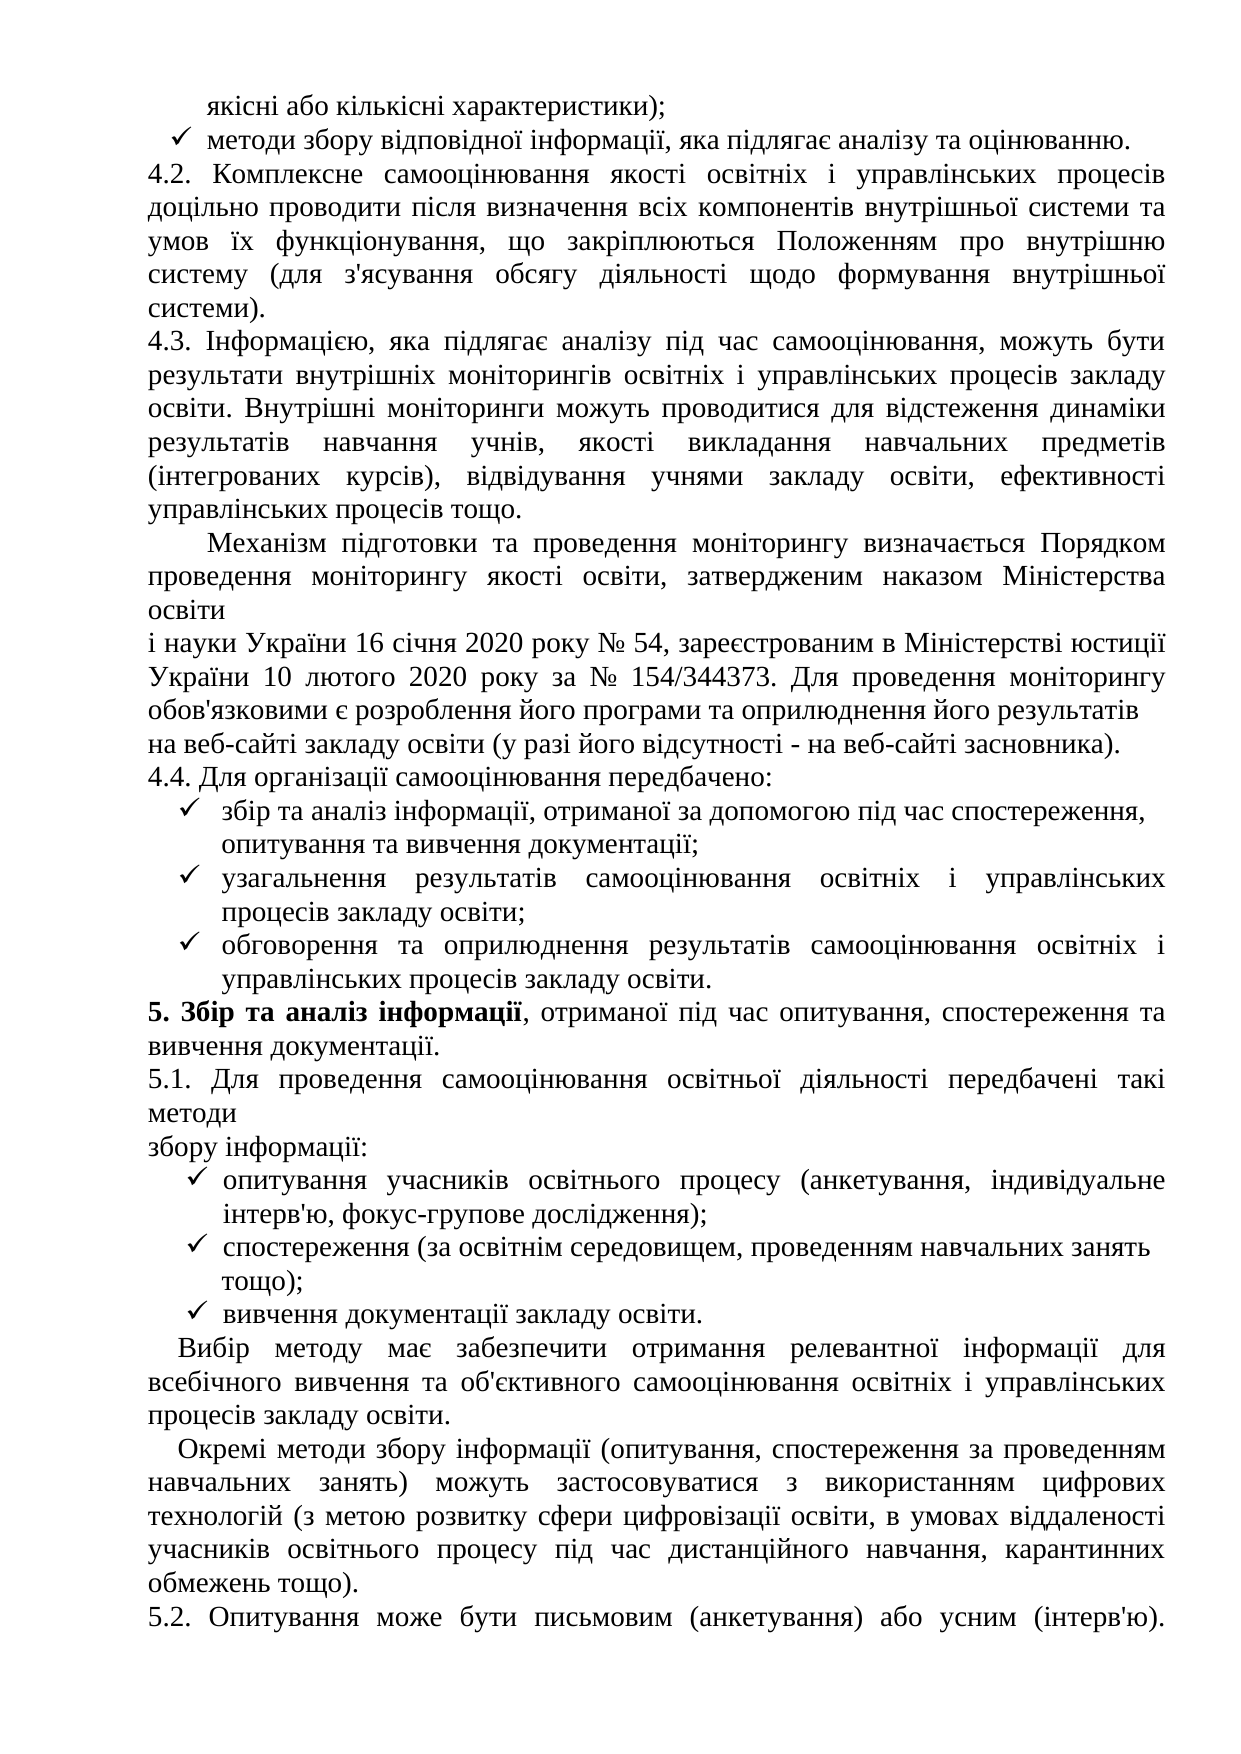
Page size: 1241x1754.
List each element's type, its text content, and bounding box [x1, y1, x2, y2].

list узагальнення результатів самооцінювання освітніх і управлінських процесів закладу освіти; [177, 860, 1166, 927]
text збору інформації: [148, 1129, 1166, 1162]
text опитування та вивчення документації; [177, 827, 1166, 860]
text Механізм підготовки та проведення моніторингу визначається Порядком проведення моніторингу якості освіти, затвердженим наказом Міністерства освіти [148, 525, 1166, 625]
text 5.1. Для проведення самооцінювання освітньої діяльності передбачені такі методи [148, 1062, 1166, 1129]
list опитування учасників освітнього процесу (анкетування, індивідуальне інтерв'ю, фокус-групове дослідження); [185, 1162, 1166, 1229]
text Вибір методу має забезпечити отримання релевантної інформації для всебічного вивчення та об'єктивного самооцінювання освітніх і управлінських процесів закладу освіти. [148, 1330, 1166, 1431]
list збір та аналіз інформації, отриманої за допомогою під час спостереження, [177, 793, 1166, 827]
text 4.3. Інформацією, яка підлягає аналізу під час самооцінювання, можуть бути результати внутрішніх моніторингів освітніх і управлінських процесів закладу освіти. Внутрішні моніторинги можуть проводитися для відстеження динаміки результатів навчання учнів, якості викладання навчальних предметів (інтегрованих курсів), відвідування учнями закладу освіти, ефективності управлінських процесів тощо. [148, 323, 1166, 525]
text 5. Збір та аналіз інформації, отриманої під час опитування, спостереження та вивчення документації. [148, 994, 1166, 1062]
text на веб-сайті закладу освіти (у разі його відсутності - на веб-сайті засновника). [148, 726, 1166, 759]
list обговорення та оприлюднення результатів самооцінювання освітніх і управлінських процесів закладу освіти. [177, 927, 1166, 994]
text і науки України 16 січня 2020 року № 54, зареєстрованим в Міністерстві юстиції України 10 лютого 2020 року за № 154/344373. Для проведення моніторингу обов'язковими є розроблення його програми та оприлюднення його результатів [148, 625, 1166, 726]
text Окремі методи збору інформації (опитування, спостереження за проведенням навчальних занять) можуть застосовуватися з використанням цифрових технологій (з метою розвитку сфери цифровізації освіти, в умовах віддаленості учасників освітнього процесу під час дистанційного навчання, карантинних обмежень тощо). [148, 1431, 1166, 1599]
text тощо); [221, 1263, 1166, 1297]
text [148, 1599, 1166, 1632]
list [169, 88, 1166, 122]
list вивчення документації закладу освіти. [185, 1297, 1166, 1330]
text 4.2. Комплексне самооцінювання якості освітніх і управлінських процесів доцільно проводити після визначення всіх компонентів внутрішньої системи та умов їх функціонування, що закріплюються Положенням про внутрішню систему (для з'ясування обсягу діяльності щодо формування внутрішньої системи). [148, 156, 1166, 323]
list методи збору відповідної інформації, яка підлягає аналізу та оцінюванню. [169, 122, 1166, 156]
text 4.4. Для організації самооцінювання передбачено: [148, 759, 1166, 793]
list спостереження (за освітнім середовищем, проведенням навчальних занять [185, 1229, 1166, 1263]
